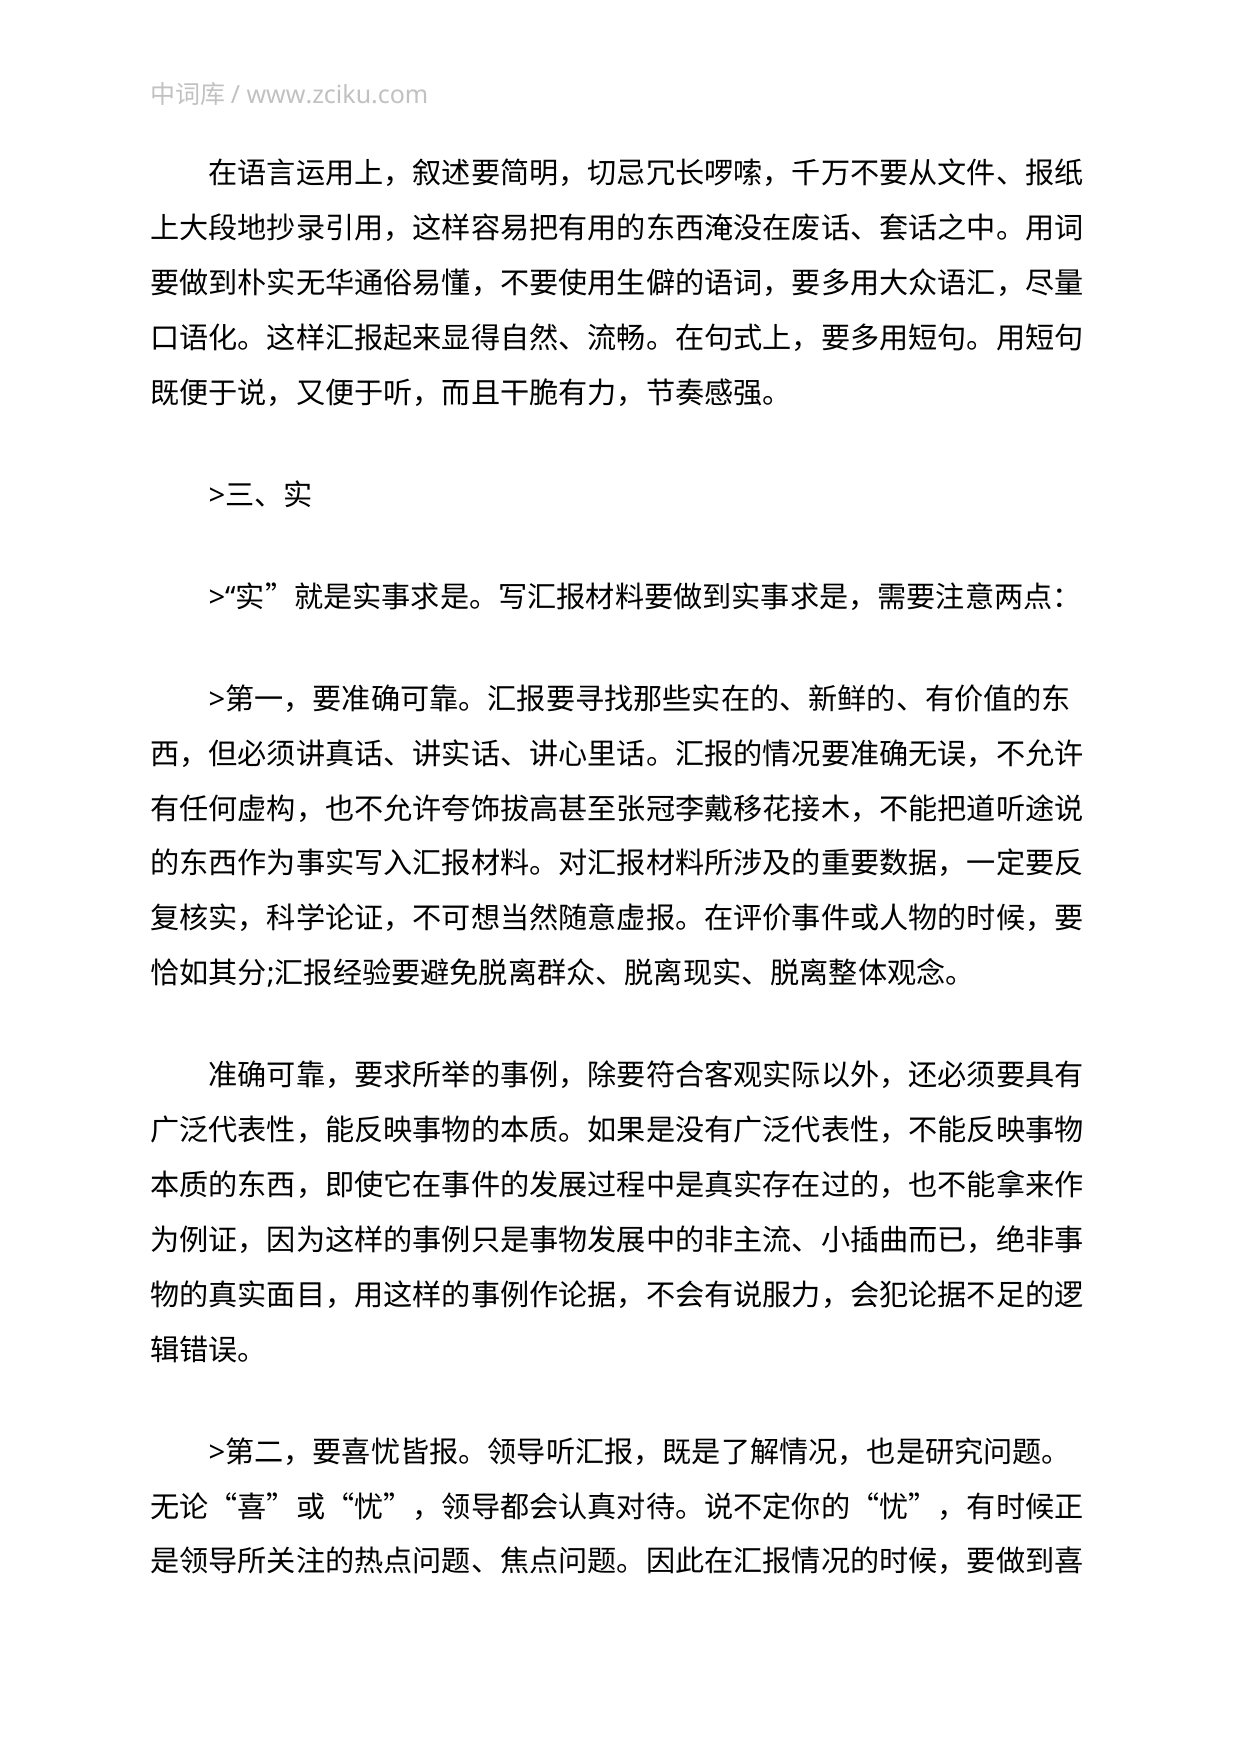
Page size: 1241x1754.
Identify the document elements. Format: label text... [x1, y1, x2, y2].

text 准确可靠，要求所举的事例，除要符合客观实际以外，还必须要具有广泛代表性，能反映事物的本质。如果是没有广泛代表性，不能反映事物本质的东西，即使它在事件的发展过程中是真实存在过的，也不能拿来作为例证，因为这样的事例只是事物发展中的非主流、小插曲而已，绝非事物的真实面目，用这样的事例作论据，不会有说服力，会犯论据不足的逻辑错误。 [150, 1052, 1090, 1369]
text >第一，要准确可靠。汇报要寻找那些实在的、新鲜的、有价值的东西，但必须讲真话、讲实话、讲心里话。汇报的情况要准确无误，不允许有任何虚构，也不允许夸饰拔高甚至张冠李戴移花接木，不能把道听途说的东西作为事实写入汇报材料。对汇报材料所涉及的重要数据，一定要反复核实，科学论证，不可想当然随意虚报。在评价事件或人物的时候，要恰如其分;汇报经验要避免脱离群众、脱离现实、脱离整体观念。 [150, 675, 1090, 992]
text 在语言运用上，叙述要简明，切忌冗长啰嗦，千万不要从文件、报纸上大段地抄录引用，这样容易把有用的东西淹没在废话、套话之中。用词要做到朴实无华通俗易懂，不要使用生僻的语词，要多用大众语汇，尽量口语化。这样汇报起来显得自然、流畅。在句式上，要多用短句。用短句既便于说，又便于听，而且干脆有力，节奏感强。 [150, 150, 1090, 412]
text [150, 1428, 1090, 1580]
text >“实”就是实事求是。写汇报材料要做到实事求是，需要注意两点： [150, 573, 1090, 616]
text >三、实 [150, 471, 1090, 514]
